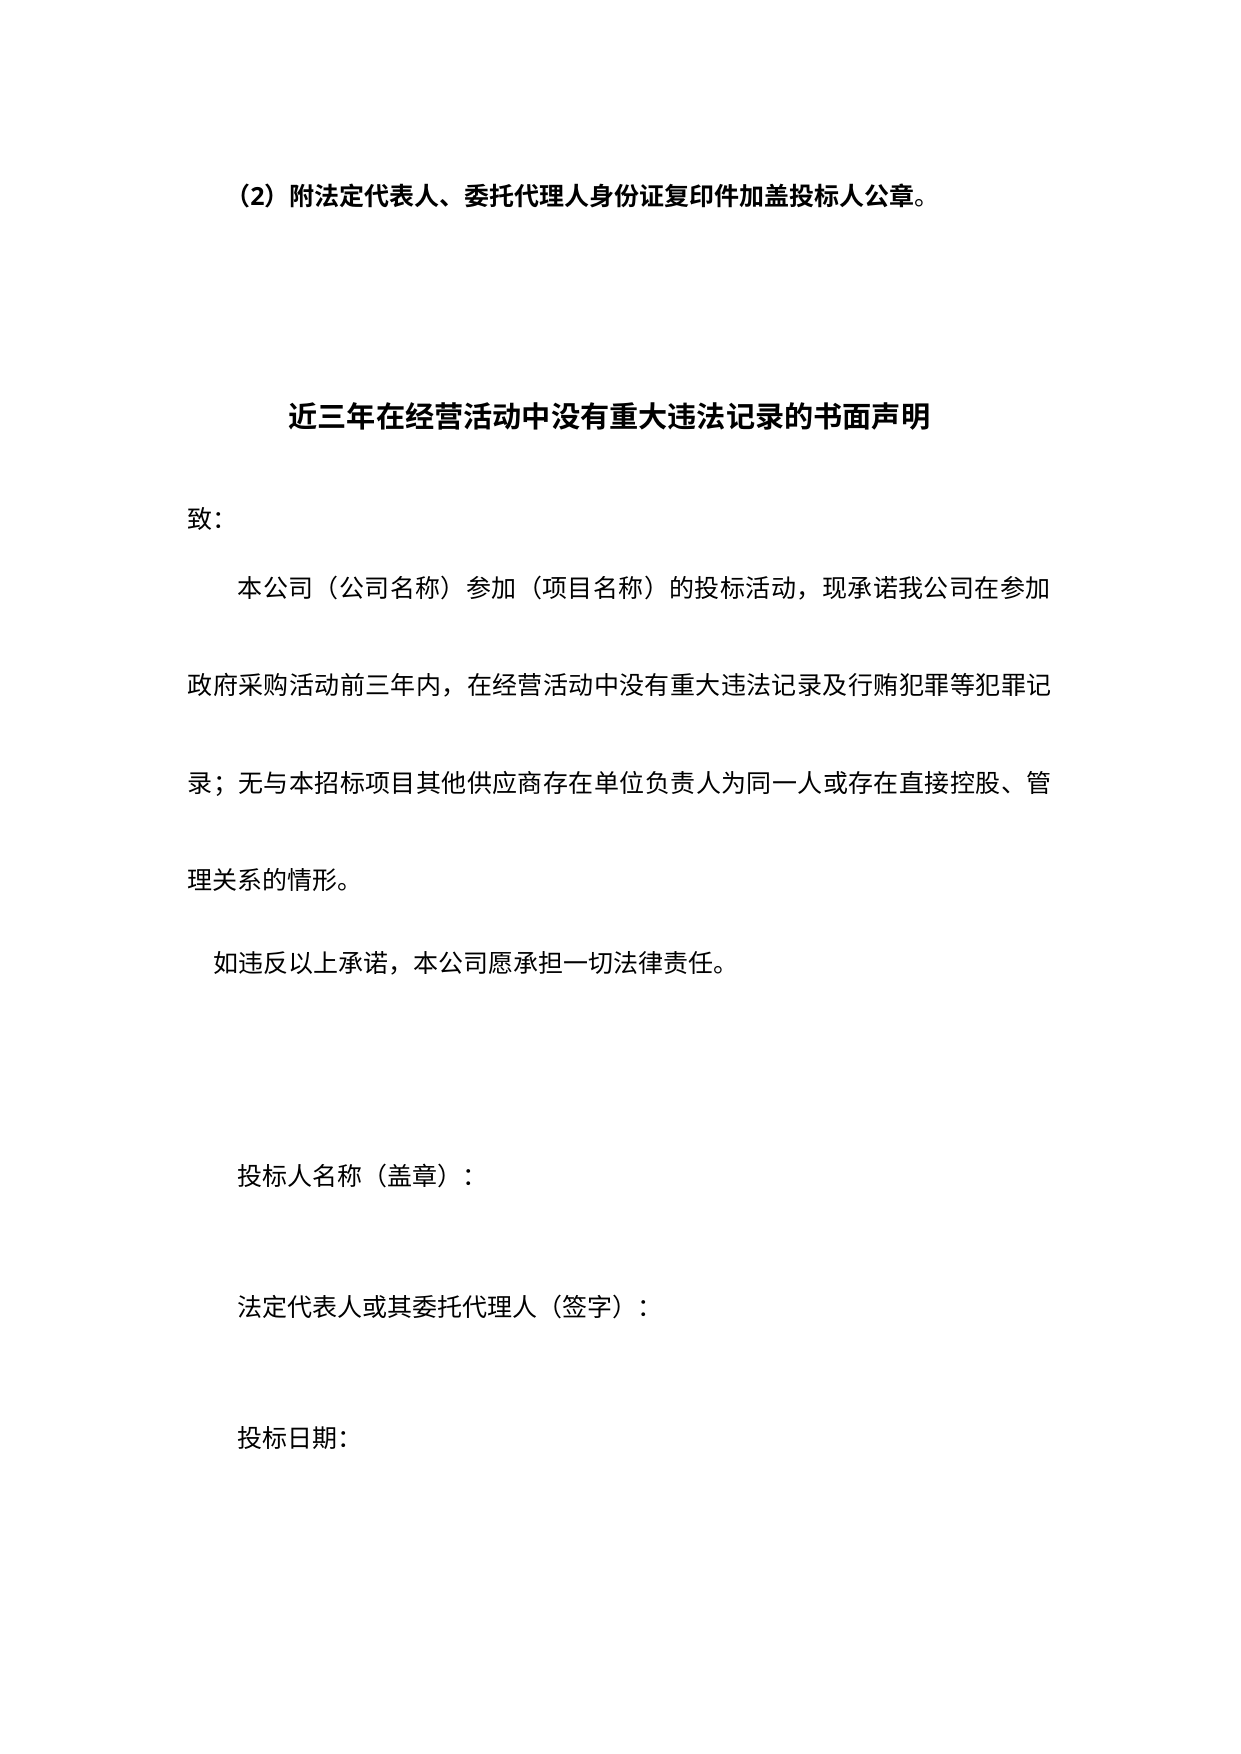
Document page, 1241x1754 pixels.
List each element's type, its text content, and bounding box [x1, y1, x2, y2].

text 法定代表人或其委托代理人（签字）： [187, 1273, 1053, 1338]
text 近三年在经营活动中没有重大违法记录的书面声明 [187, 377, 1053, 439]
text 本公司（公司名称）参加（项目名称）的投标活动，现承诺我公司在参加政府采购活动前三年内，在经营活动中没有重大违法记录及行贿犯罪等犯罪记录；无与本招标项目其他供应商存在单位负责人为同一人或存在直接控股、管理关系的情形。 [187, 554, 1053, 911]
text 致： [187, 499, 1053, 536]
text 投标人名称（盖章）： [187, 1142, 1053, 1207]
text 投标日期： [187, 1404, 1053, 1469]
text （2）附法定代表人、委托代理人身份证复印件加盖投标人公章。 [187, 162, 1053, 227]
text 如违反以上承诺，本公司愿承担一切法律责任。 [187, 929, 1053, 994]
